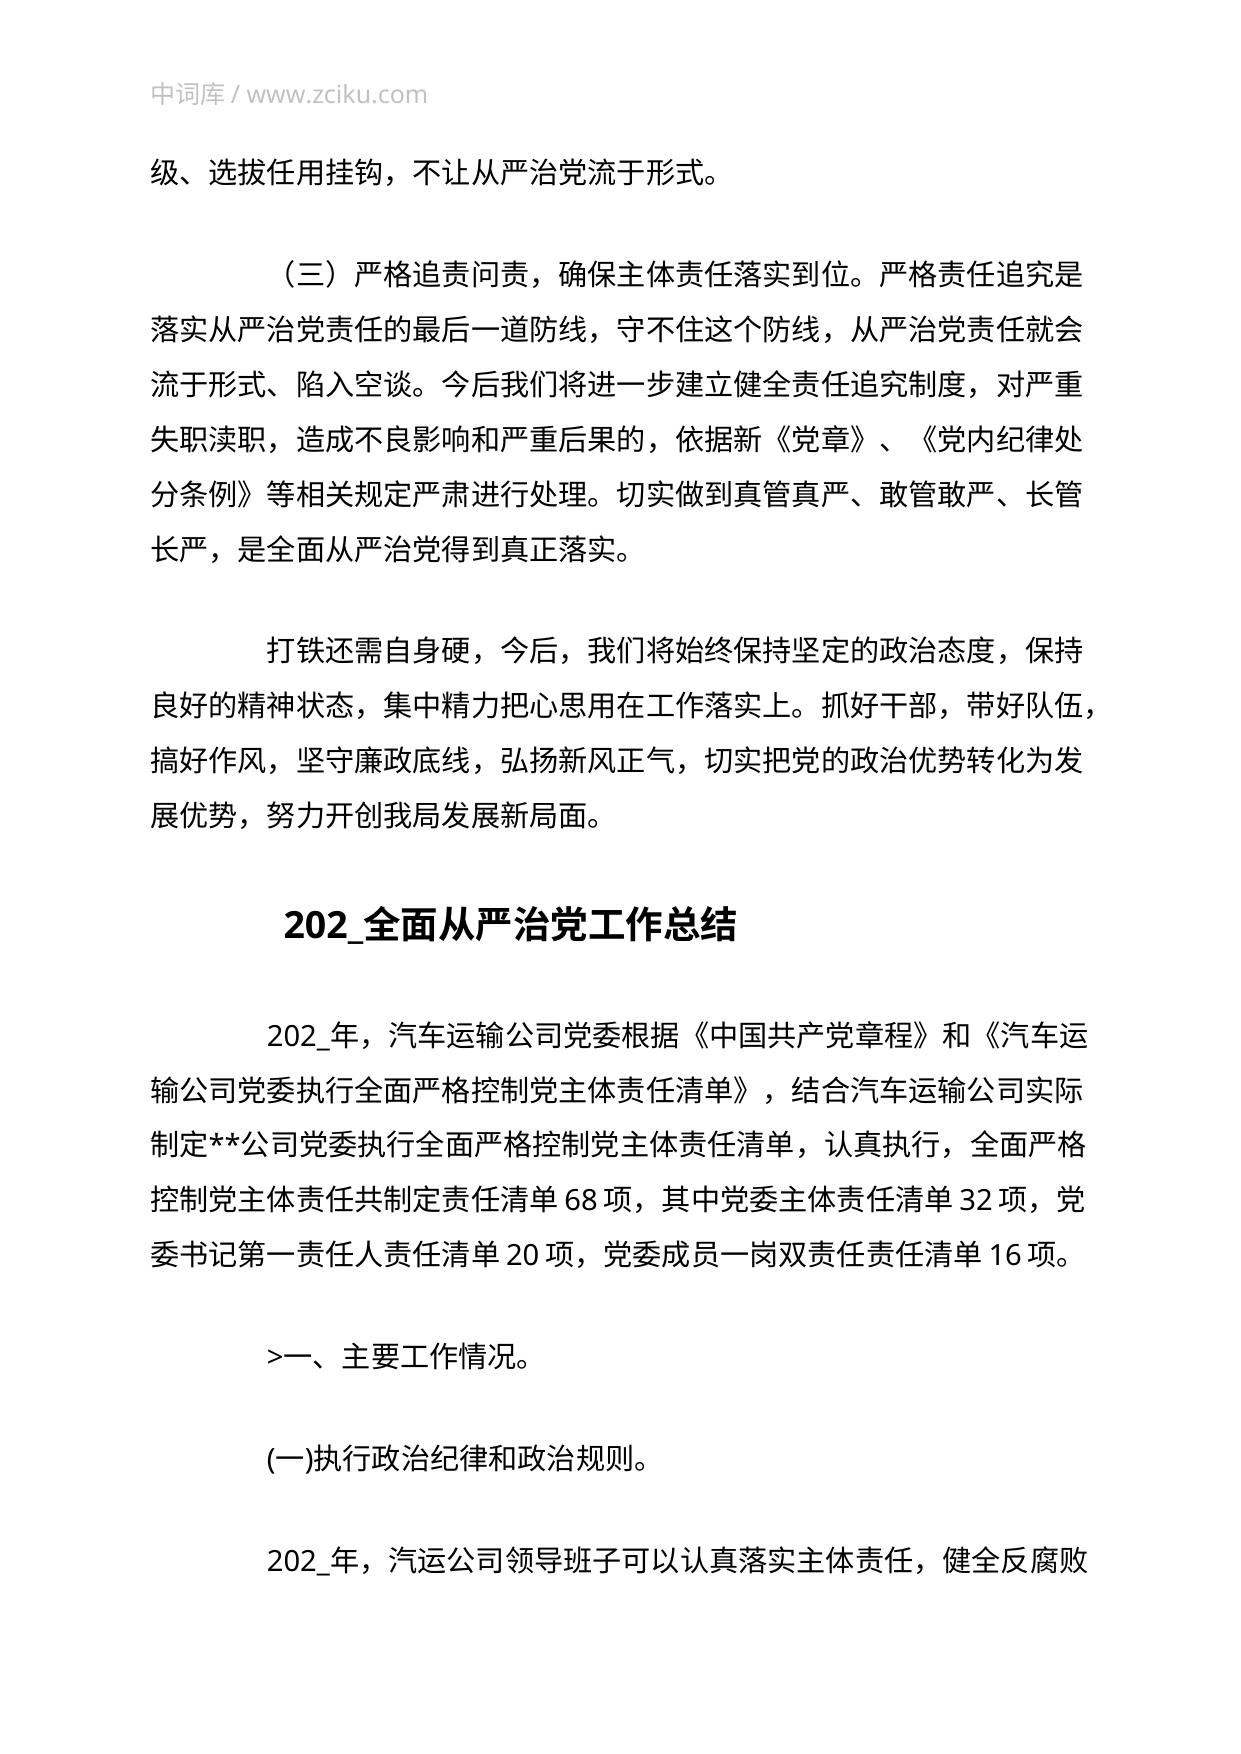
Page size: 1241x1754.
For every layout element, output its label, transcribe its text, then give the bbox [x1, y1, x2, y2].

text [150, 1538, 1090, 1580]
text (一)执行政治纪律和政治规则。 [150, 1436, 1090, 1478]
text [150, 150, 1090, 192]
text 202_年，汽车运输公司党委根据《中国共产党章程》和《汽车运输公司党委执行全面严格控制党主体责任清单》，结合汽车运输公司实际制定**公司党委执行全面严格控制党主体责任清单，认真执行，全面严格控制党主体责任共制定责任清单68项，其中党委主体责任清单32项，党委书记第一责任人责任清单20项，党委成员一岗双责任责任清单16项。 [150, 1012, 1090, 1274]
text 202_全面从严治党工作总结 [150, 894, 1090, 949]
text >一、主要工作情况。 [150, 1334, 1090, 1376]
text （三）严格追责问责，确保主体责任落实到位。严格责任追究是落实从严治党责任的最后一道防线，守不住这个防线，从严治党责任就会流于形式、陷入空谈。今后我们将进一步建立健全责任追究制度，对严重失职渎职，造成不良影响和严重后果的，依据新《党章》、《党内纪律处分条例》等相关规定严肃进行处理。切实做到真管真严、敢管敢严、长管长严，是全面从严治党得到真正落实。 [150, 252, 1090, 568]
text 打铁还需自身硬，今后，我们将始终保持坚定的政治态度，保持良好的精神状态，集中精力把心思用在工作落实上。抓好干部，带好队伍，搞好作风，坚守廉政底线，弘扬新风正气，切实把党的政治优势转化为发展优势，努力开创我局发展新局面。 [150, 628, 1090, 835]
